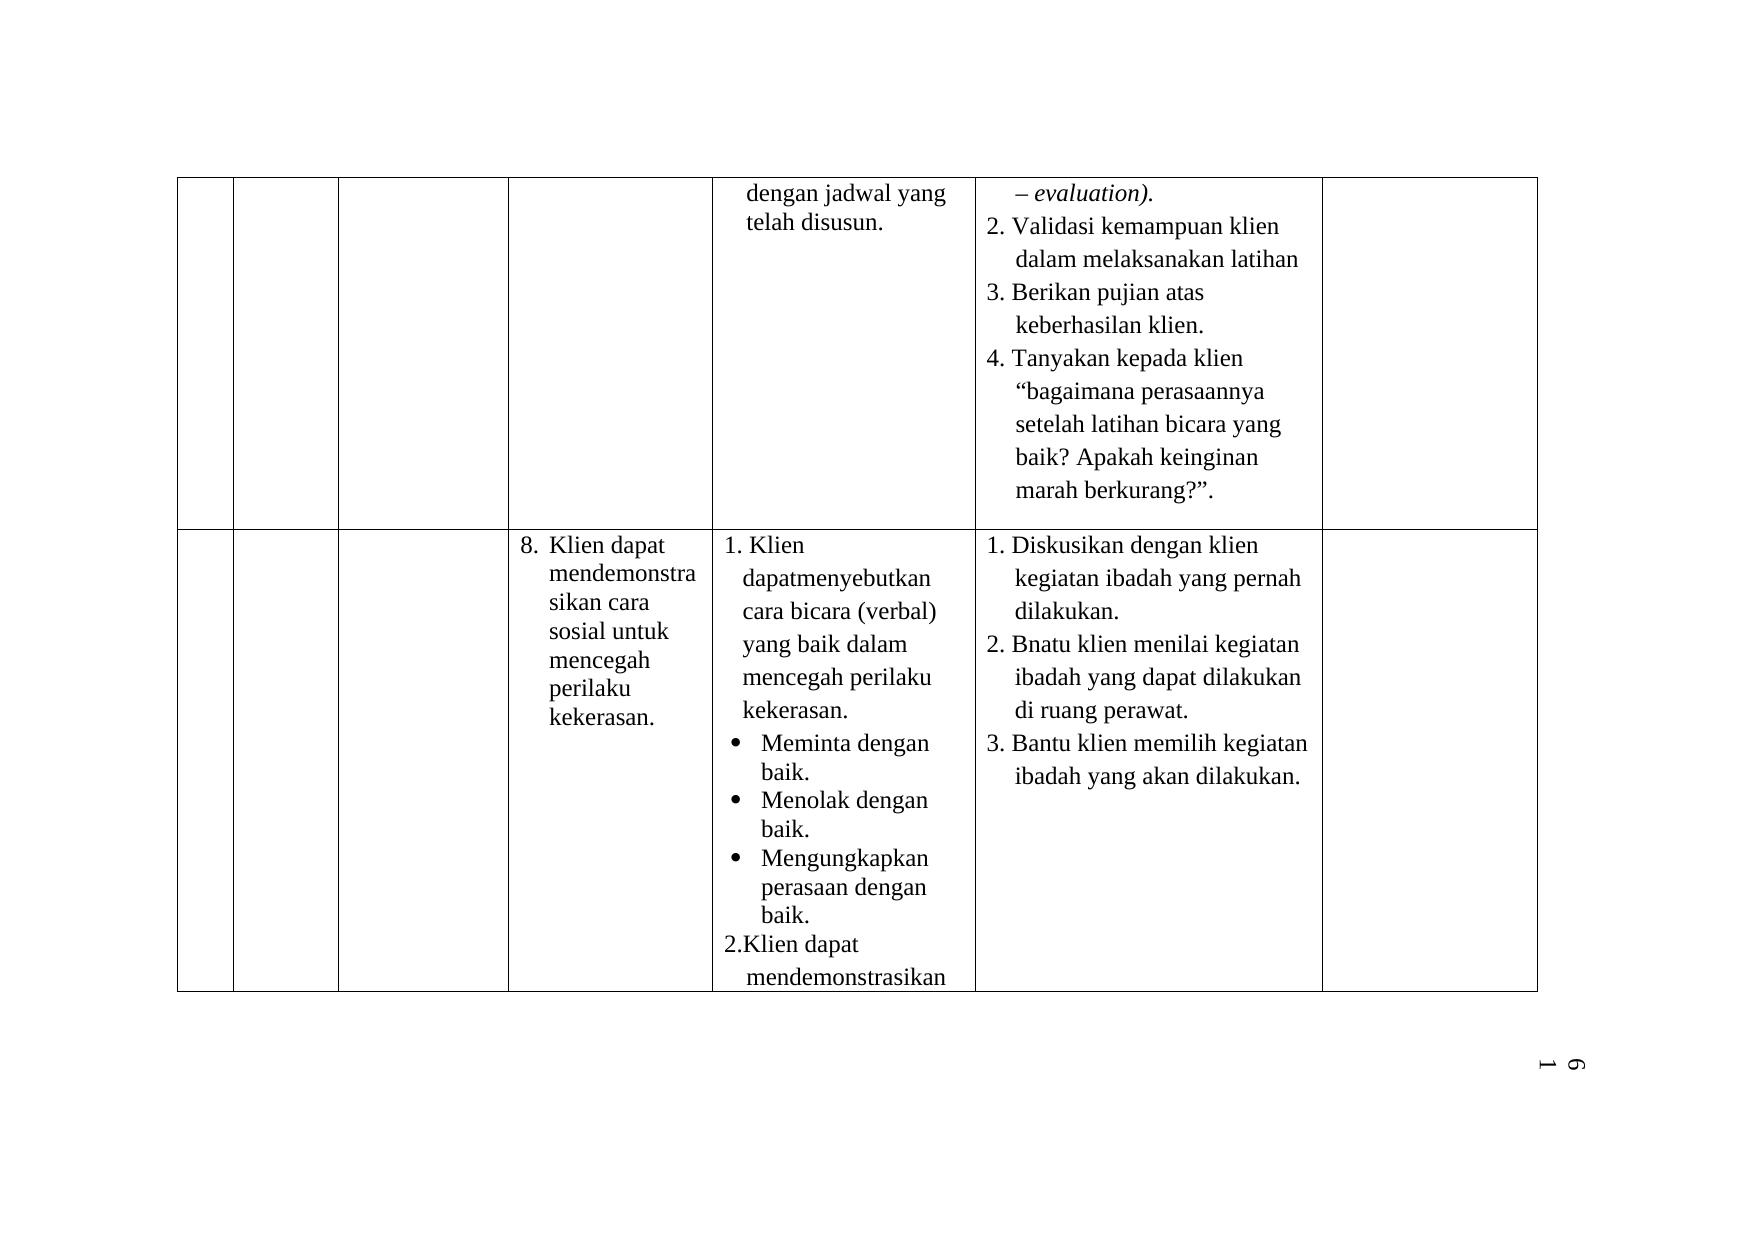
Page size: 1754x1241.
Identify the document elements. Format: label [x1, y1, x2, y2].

table_cell [1323, 178, 1537, 529]
table_cell [509, 178, 712, 529]
table_cell [339, 178, 508, 529]
table_cell [509, 530, 712, 991]
table_cell [976, 530, 1322, 991]
table_cell [234, 530, 338, 991]
table_cell [976, 178, 1322, 529]
table_cell [339, 530, 508, 991]
table_cell [178, 178, 233, 529]
table_cell [1323, 530, 1537, 991]
table_cell [234, 178, 338, 529]
table_cell [713, 530, 975, 991]
table_cell [178, 530, 233, 991]
table_cell [713, 178, 975, 529]
